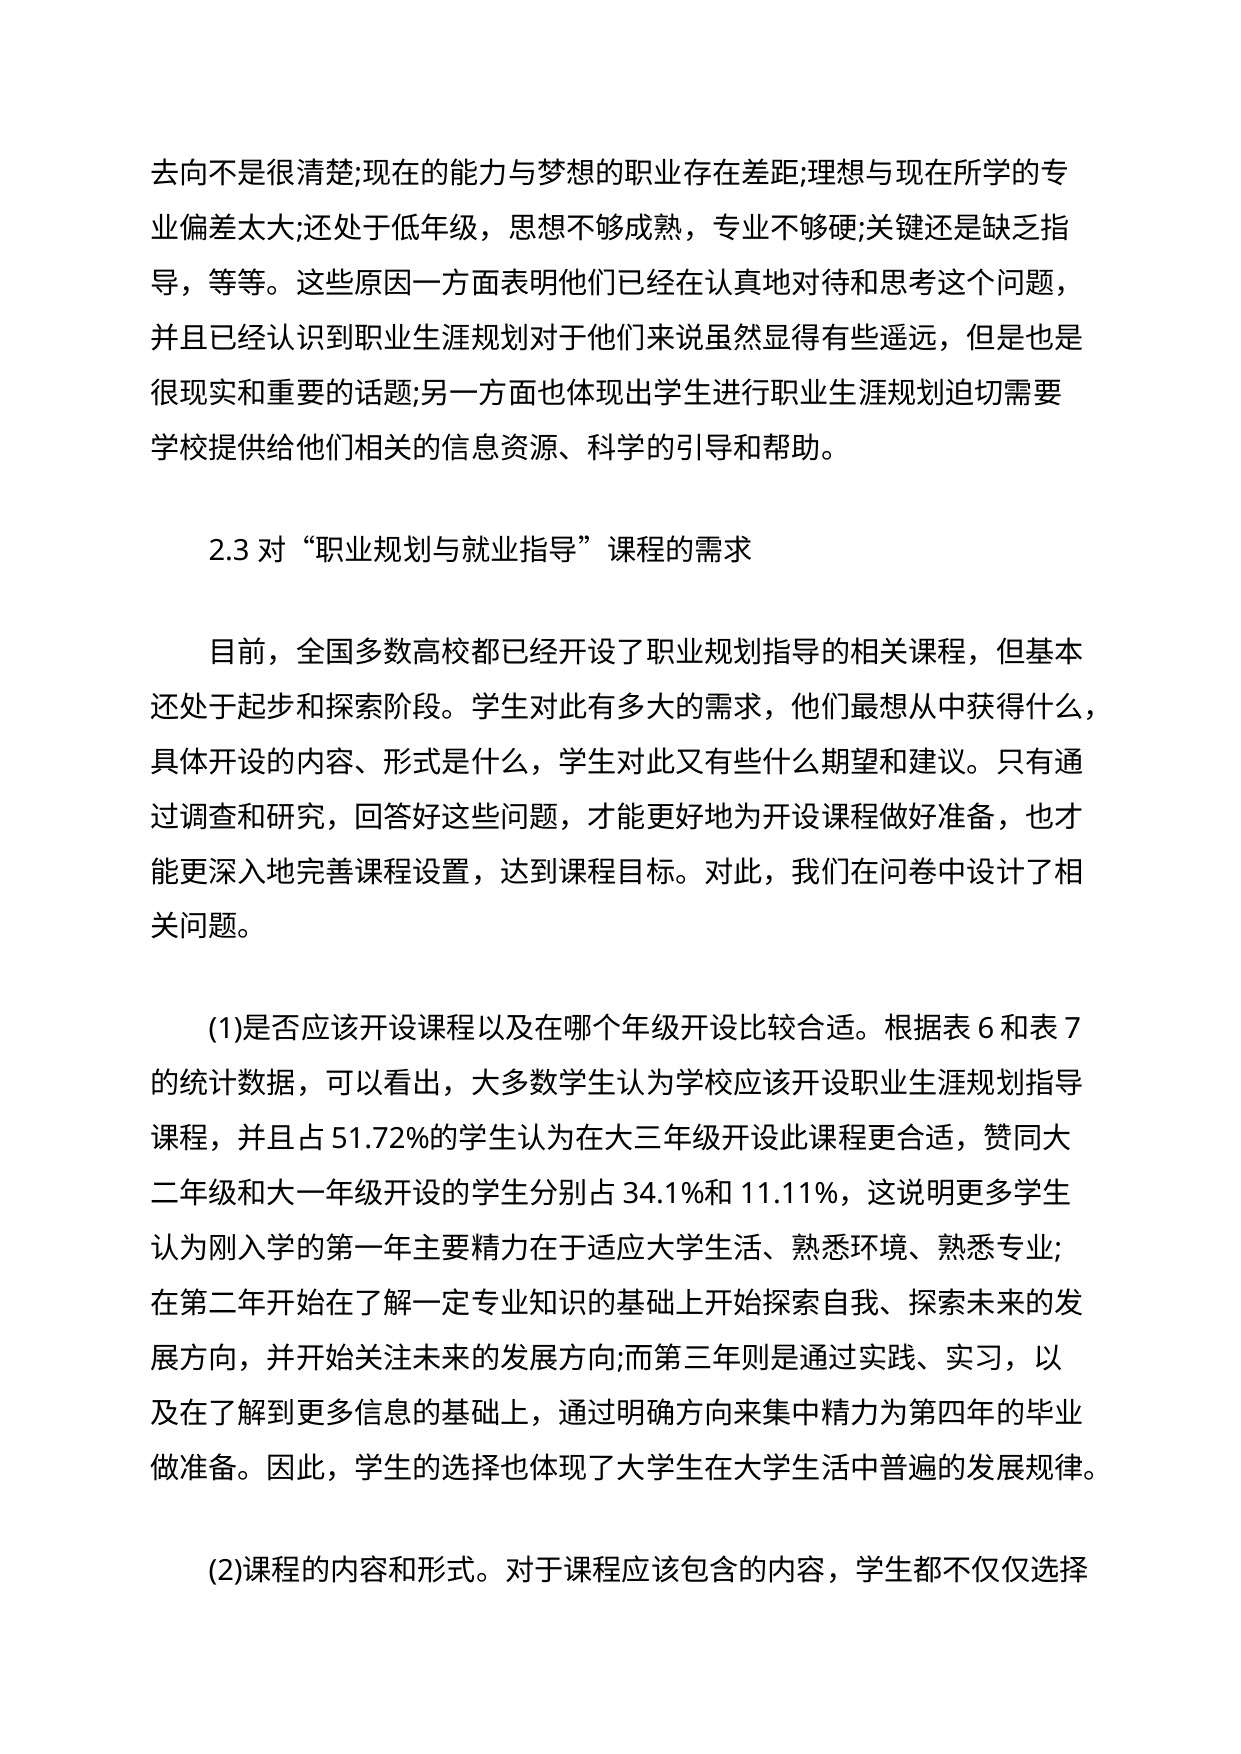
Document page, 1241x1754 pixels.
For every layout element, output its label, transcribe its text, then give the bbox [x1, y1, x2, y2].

text 2.3 对“职业规划与就业指导”课程的需求 [150, 527, 1090, 569]
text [150, 1546, 1090, 1589]
text 目前，全国多数高校都已经开设了职业规划指导的相关课程，但基本还处于起步和探索阶段。学生对此有多大的需求，他们最想从中获得什么，具体开设的内容、形式是什么，学生对此又有些什么期望和建议。只有通过调查和研究，回答好这些问题，才能更好地为开设课程做好准备，也才能更深入地完善课程设置，达到课程目标。对此，我们在问卷中设计了相关问题。 [150, 628, 1090, 945]
text (1)是否应该开设课程以及在哪个年级开设比较合适。根据表6和表7的统计数据，可以看出，大多数学生认为学校应该开设职业生涯规划指导课程，并且占51.72%的学生认为在大三年级开设此课程更合适，赞同大二年级和大一年级开设的学生分别占34.1%和11.11%，这说明更多学生认为刚入学的第一年主要精力在于适应大学生活、熟悉环境、熟悉专业;在第二年开始在了解一定专业知识的基础上开始探索自我、探索未来的发展方向，并开始关注未来的发展方向;而第三年则是通过实践、实习，以及在了解到更多信息的基础上，通过明确方向来集中精力为第四年的毕业做准备。因此，学生的选择也体现了大学生在大学生活中普遍的发展规律。 [150, 1005, 1090, 1487]
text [150, 150, 1090, 467]
